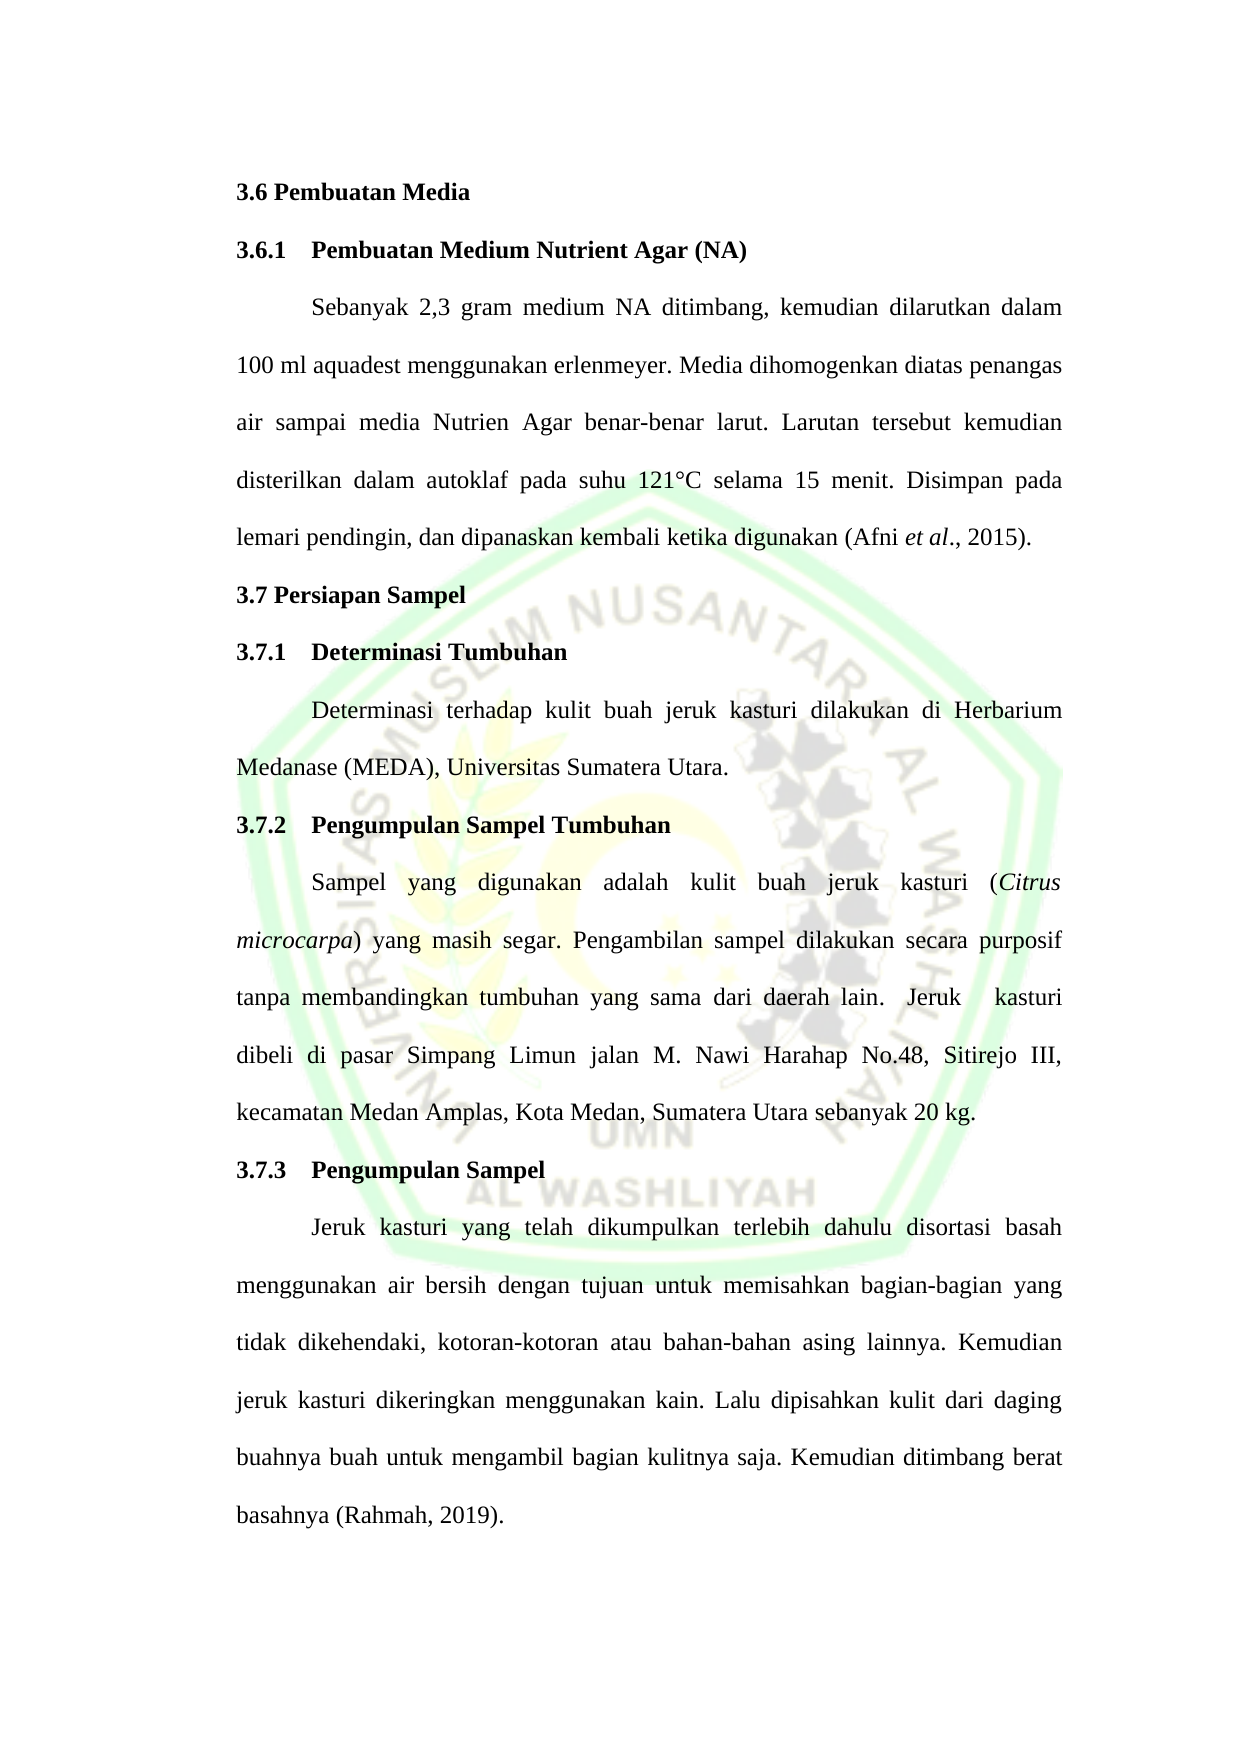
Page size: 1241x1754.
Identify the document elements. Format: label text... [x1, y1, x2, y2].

text Sebanyak 2,3 gram medium NA ditimbang, kemudian dilarutkan dalam 100 ml aquadest menggunakan erlenmeyer. Media dihomogenkan diatas penangas air sampai media Nutrien Agar benar-benar larut. Larutan tersebut kemudian disterilkan dalam autoklaf pada suhu 121°C selama 15 menit. Disimpan pada lemari pendingin, dan dipanaskan kembali ketika digunakan (Afni et al., 2015). [236, 292, 1063, 551]
subtitle 3.7.3 Pengumpulan Sampel [236, 1155, 1063, 1183]
text Determinasi terhadap kulit buah jeruk kasturi dilakukan di Herbarium Medanase (MEDA), Universitas Sumatera Utara. [236, 695, 1063, 781]
subtitle 3.7.2 Pengumpulan Sampel Tumbuhan [236, 810, 1063, 838]
text 3.6.1 Pembuatan Medium Nutrient Agar (NA) [236, 235, 1063, 263]
text Jeruk kasturi yang telah dikumpulkan terlebih dahulu disortasi basah menggunakan air bersih dengan tujuan untuk memisahkan bagian-bagian yang tidak dikehendaki, kotoran-kotoran atau bahan-bahan asing lainnya. Kemudian jeruk kasturi dikeringkan menggunakan kain. Lalu dipisahkan kulit dari daging buahnya buah untuk mengambil bagian kulitnya saja. Kemudian ditimbang berat basahnya (Rahmah, 2019). [236, 1212, 1063, 1528]
subtitle 3.7 Persiapan Sampel [236, 580, 1063, 608]
text Sampel yang digunakan adalah kulit buah jeruk kasturi (Citrus microcarpa) yang masih segar. Pengambilan sampel dilakukan secara purposif tanpa membandingkan tumbuhan yang sama dari daerah lain. Jeruk kasturi dibeli di pasar Simpang Limun jalan M. Nawi Harahap No.48, Sitirejo III, kecamatan Medan Amplas, Kota Medan, Sumatera Utara sebanyak 20 kg. [236, 867, 1063, 1126]
text 3.6 Pembuatan Media [236, 177, 1063, 206]
subtitle 3.7.1 Determinasi Tumbuhan [236, 637, 1063, 666]
